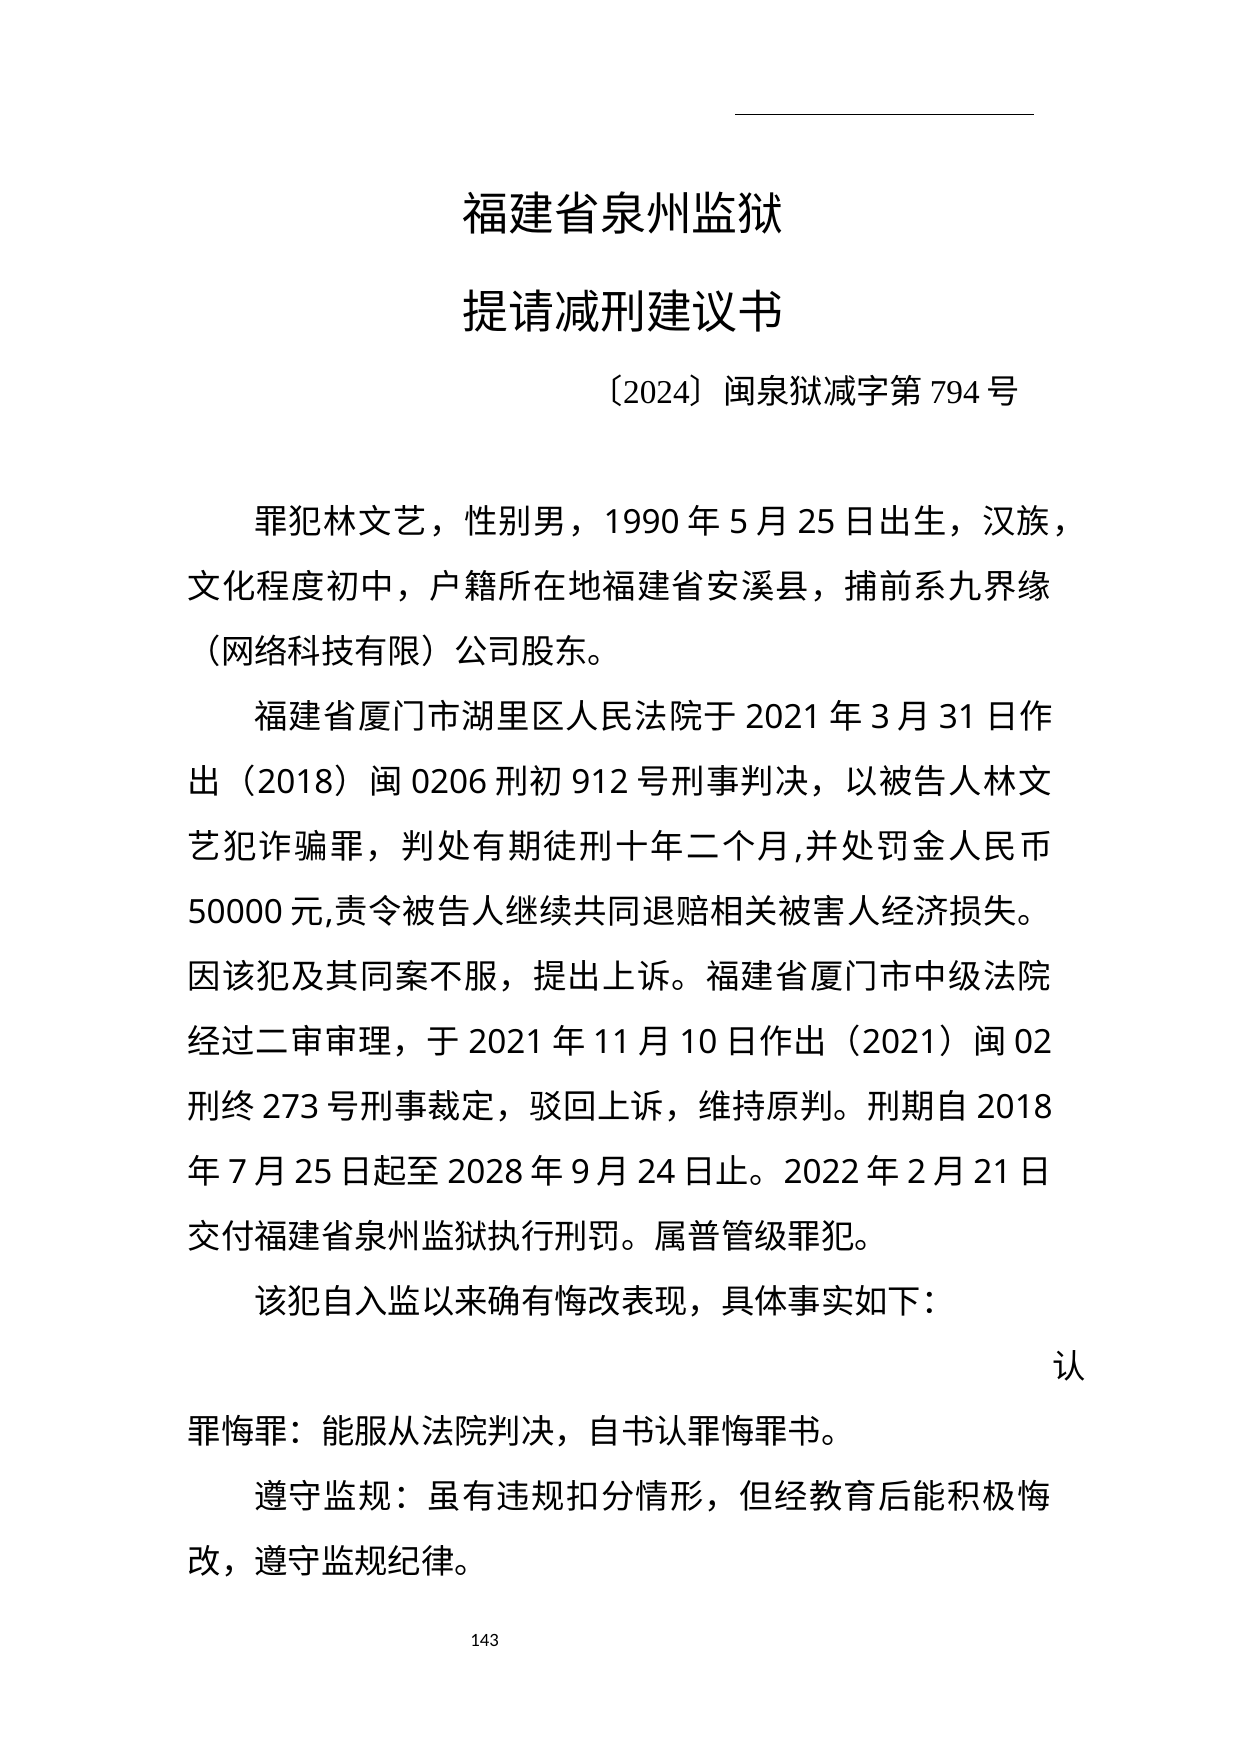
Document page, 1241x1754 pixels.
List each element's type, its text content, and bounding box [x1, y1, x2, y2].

text 遵守监规：虽有违规扣分情形，但经教育后能积极悔改，遵守监规纪律。 [187, 1462, 1053, 1592]
text 〔2024〕闽泉狱减字第794号 [254, 357, 1019, 422]
text 福建省泉州监狱 [187, 162, 1053, 259]
text 认罪悔罪：能服从法院判决，自书认罪悔罪书。 [187, 1332, 1053, 1462]
text 该犯自入监以来确有悔改表现，具体事实如下： [187, 1267, 1053, 1332]
text 罪犯林文艺，性别男，1990年5月25日出生，汉族，文化程度初中，户籍所在地福建省安溪县，捕前系九界缘（网络科技有限）公司股东。 [187, 487, 1053, 682]
text 福建省厦门市湖里区人民法院于2021年3月31日作出（2018）闽0206刑初912号刑事判决，以被告人林文艺犯诈骗罪，判处有期徒刑十年二个月,并处罚金人民币50000元,责令被告人继续共同退赔相关被害人经济损失。因该犯及其同案不服，提出上诉。福建省厦门市中级法院经过二审审理，于2021年11月10日作出（2021）闽02刑终273号刑事裁定，驳回上诉，维持原判。刑期自2018年7月25日起至2028年9月24日止。2022年2月21日交付福建省泉州监狱执行刑罚。属普管级罪犯。 [187, 682, 1053, 1267]
text 提请减刑建议书 [187, 259, 1053, 357]
